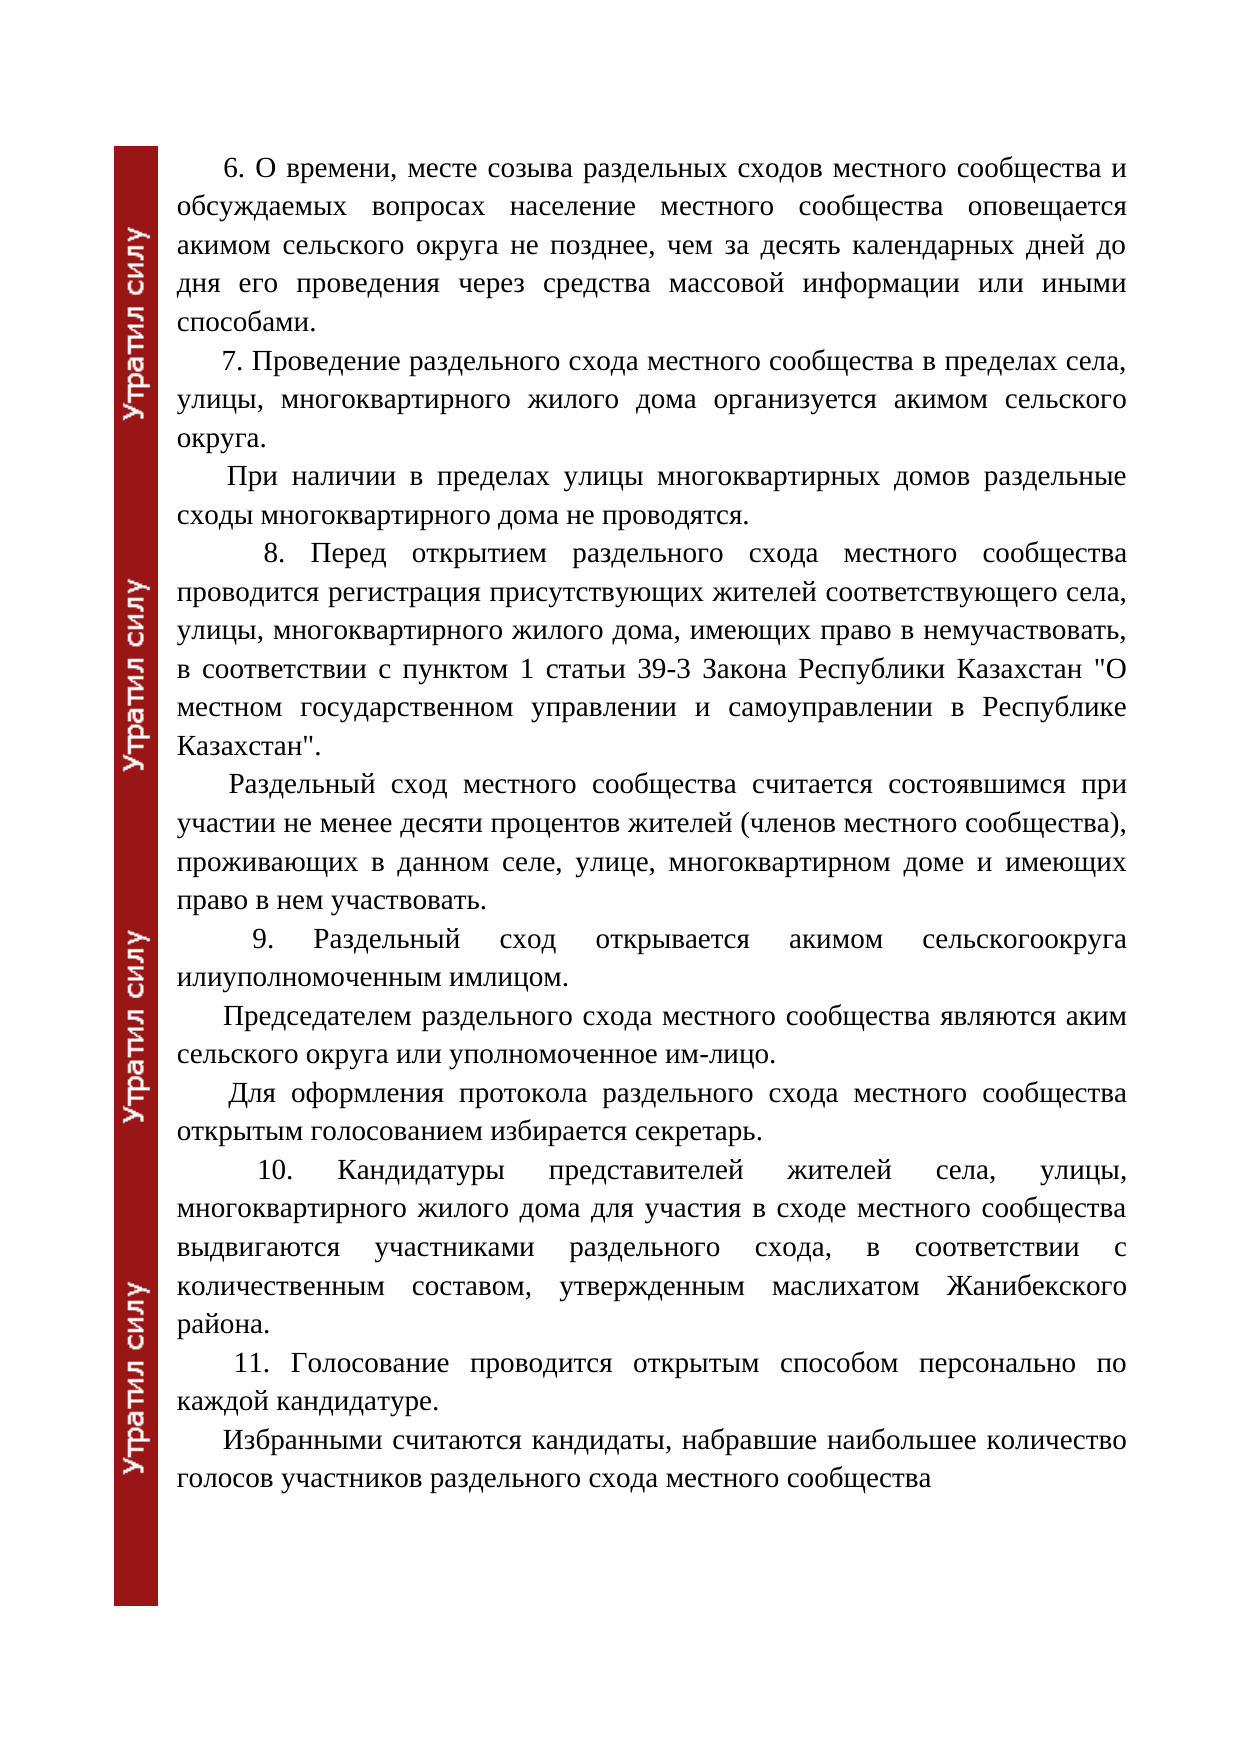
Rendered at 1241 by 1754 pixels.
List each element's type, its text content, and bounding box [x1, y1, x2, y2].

text Для оформления протокола раздельного схода местного сообщества открытым голосованием избирается секретарь. [112, 1075, 1128, 1147]
picture [114, 916, 158, 921]
picture [114, 993, 158, 998]
picture [114, 1147, 158, 1152]
text При наличии в пределах улицы многоквартирных домов раздельные сходы многоквартирного дома не проводятся. [112, 458, 1128, 530]
picture [114, 338, 158, 343]
picture [114, 762, 158, 767]
picture [114, 1494, 158, 1606]
picture [114, 453, 158, 458]
text Председателем раздельного схода местного сообщества являются аким сельского округа или уполномоченное им-лицо. [112, 998, 1128, 1070]
text 8. Перед открытием раздельного схода местного сообщества проводится регистрация присутствующих жителей соответствующего села, улицы, многоквартирного жилого дома, имеющих право в немучаствовать, в соответствии с пунктом 1 статьи 39-3 Закона Республики Казахстан "О местном государственном управлении и самоуправлении в Республике Казахстан". [112, 535, 1128, 762]
text 7. Проведение раздельного схода местного сообщества в пределах села, улицы, многоквартирного жилого дома организуется акимом сельского округа. [112, 343, 1128, 453]
text Раздельный сход местного сообщества считается состоявшимся при участии не менее десяти процентов жителей (членов местного сообщества), проживающих в данном селе, улице, многоквартирном доме и имеющих право в нем участвовать. [112, 767, 1128, 916]
text 11. Голосование проводится открытым способом персонально по каждой кандидатуре. [112, 1345, 1128, 1417]
picture [114, 146, 158, 150]
text 9. Раздельный сход открывается акимом сельскогоокруга илиуполномоченным имлицом. [112, 921, 1128, 993]
text 6. О времени, месте созыва раздельных сходов местного сообщества и обсуждаемых вопросах население местного сообщества оповещается акимом сельского округа не позднее, чем за десять календарных дней до дня его проведения через средства массовой информации или иными способами. [112, 150, 1128, 338]
text Избранными считаются кандидаты, набравшие наибольшее количество голосов участников раздельного схода местного сообщества [112, 1422, 1128, 1494]
picture [114, 1070, 158, 1075]
picture [114, 530, 158, 535]
picture [114, 1417, 158, 1422]
text 10. Кандидатуры представителей жителей села, улицы, многоквартирного жилого дома для участия в сходе местного сообщества выдвигаются участниками раздельного схода, в соответствии с количественным составом, утвержденным маслихатом Жанибекского района. [112, 1152, 1128, 1340]
picture [114, 1340, 158, 1345]
